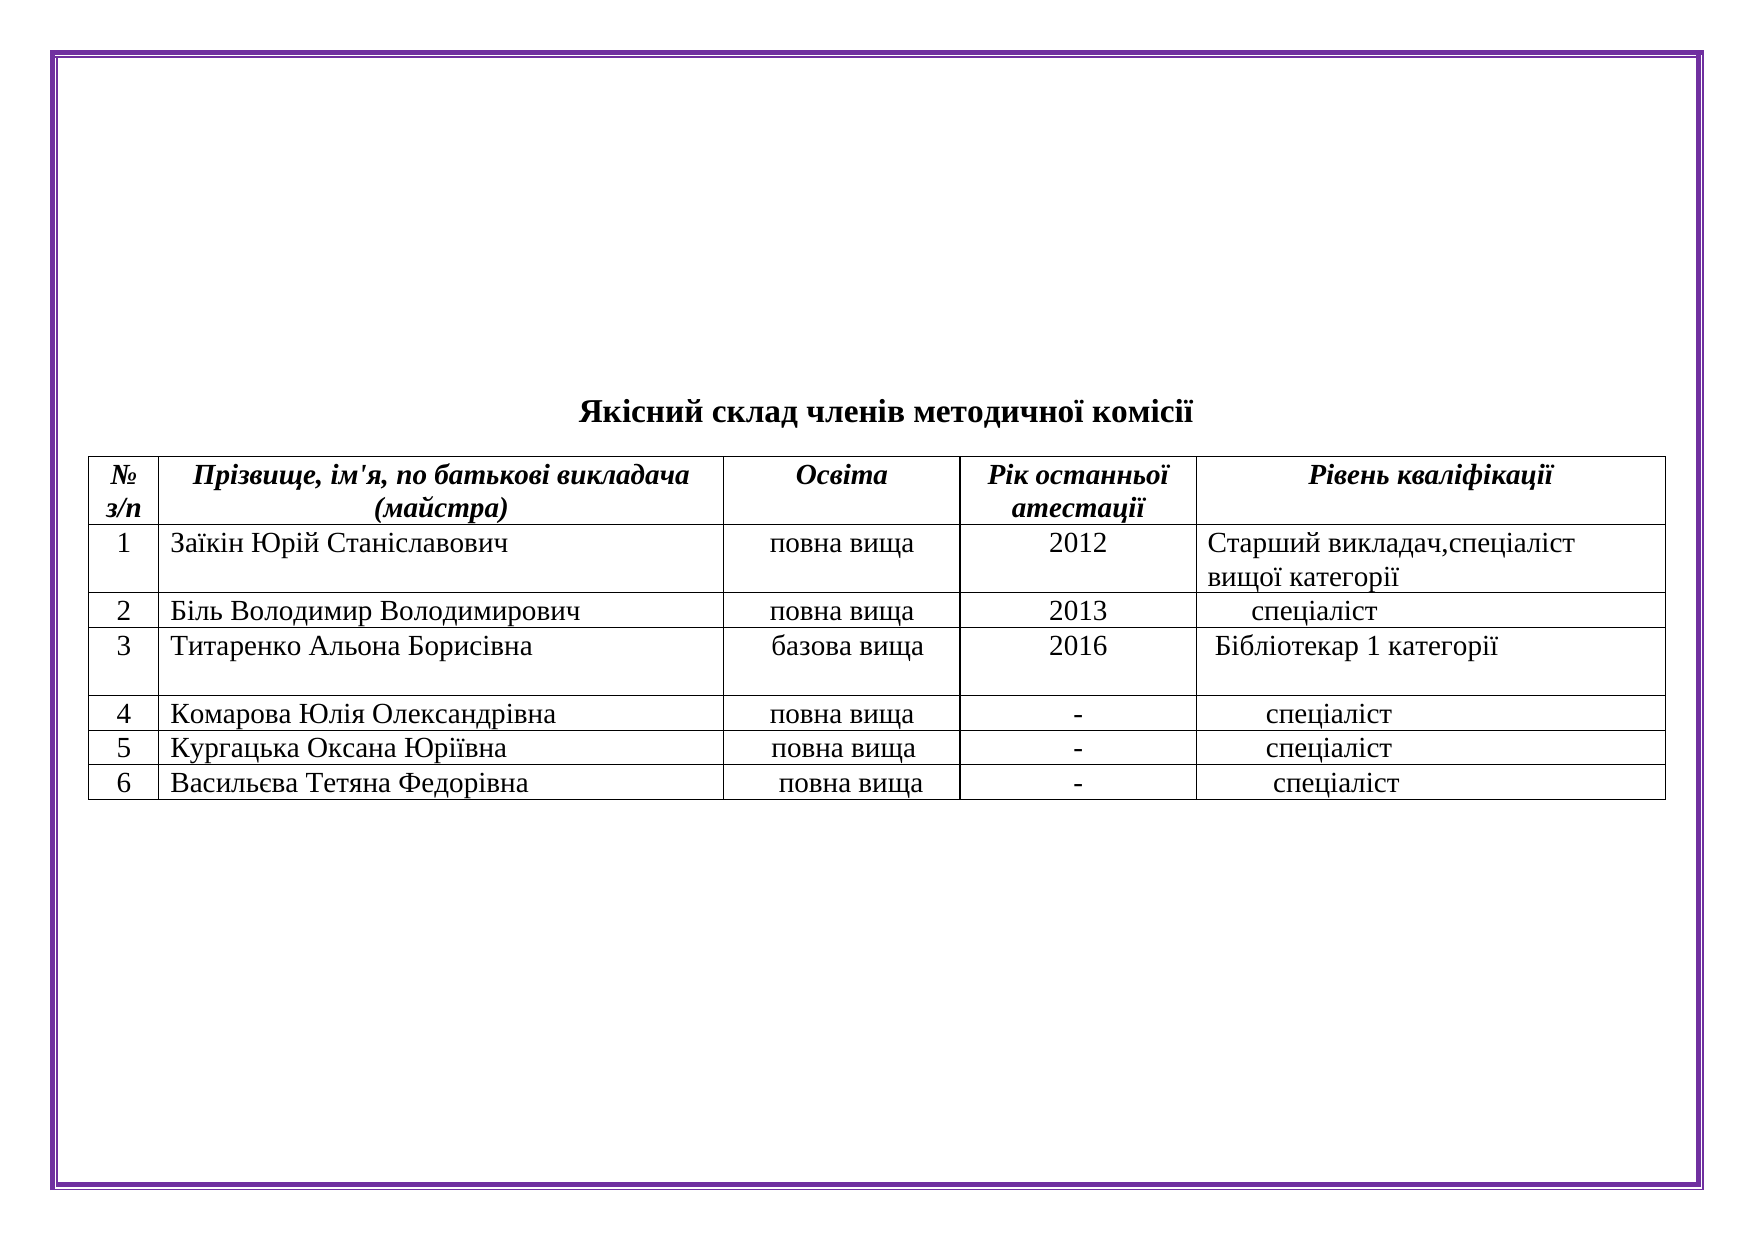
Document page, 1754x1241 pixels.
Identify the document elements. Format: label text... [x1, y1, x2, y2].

table_cell 2012 [961, 525, 1196, 592]
table_cell 4 [89, 696, 158, 729]
table_cell - [961, 765, 1196, 799]
table_cell Комарова Юлія Олександрівна [159, 696, 723, 729]
table_cell 2 [89, 593, 158, 627]
table_cell Бібліотекар 1 категорії [1197, 628, 1665, 695]
table_cell 5 [89, 731, 158, 764]
table_cell повна вища [724, 731, 959, 764]
table_cell - [961, 731, 1196, 764]
table_cell 1 [89, 525, 158, 592]
table_cell Старший викладач,спеціаліст вищої категорії [1197, 525, 1665, 592]
text Якісний склад членів методичної комісії [118, 391, 1654, 429]
table_cell 3 [89, 628, 158, 695]
table_cell 2016 [961, 628, 1196, 695]
table_cell спеціаліст [1197, 765, 1665, 799]
table_cell повна вища [724, 765, 959, 799]
table_cell 2013 [961, 593, 1196, 627]
table_cell базова вища [724, 628, 959, 695]
table_cell Заїкін Юрій Станіславович [159, 525, 723, 592]
table_header Рівень кваліфікації [1197, 457, 1665, 524]
table_header Рік останньої атестації [961, 457, 1196, 524]
table_cell - [961, 696, 1196, 729]
table_cell Васильєва Тетяна Федорівна [159, 765, 723, 799]
table_cell 6 [89, 765, 158, 799]
table_cell спеціаліст [1197, 696, 1665, 729]
table_cell повна вища [724, 593, 959, 627]
table_cell спеціаліст [1197, 593, 1665, 627]
table_header Прізвище, ім'я, по батькові викладача (майстра) [159, 457, 723, 524]
table_cell повна вища [724, 525, 959, 592]
table_cell спеціаліст [1197, 731, 1665, 764]
table_cell Біль Володимир Володимирович [159, 593, 723, 627]
table_header Освіта [724, 457, 959, 524]
table_cell Титаренко Альона Борисівна [159, 628, 723, 695]
table_cell Кургацька Оксана Юріївна [159, 731, 723, 764]
table_cell повна вища [724, 696, 959, 729]
table_header № з/п [89, 457, 158, 524]
